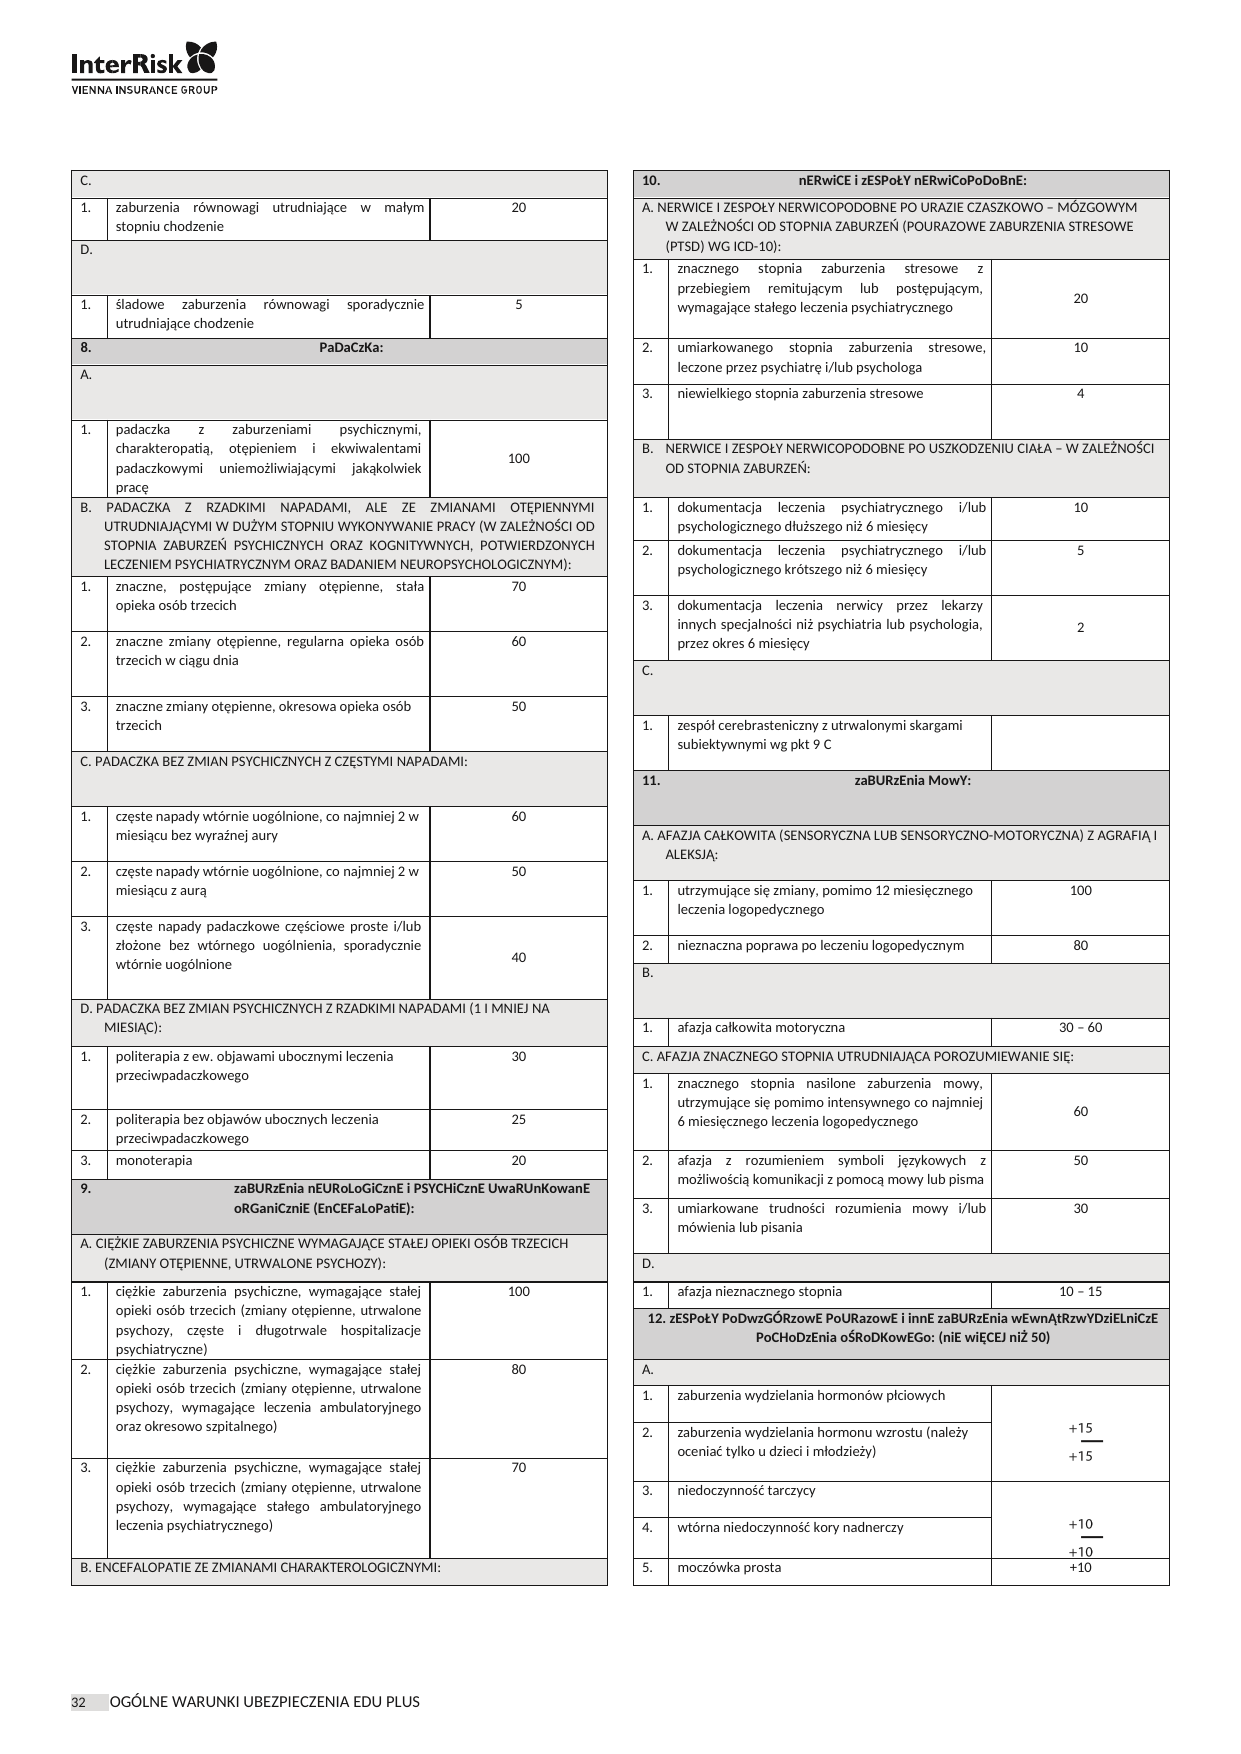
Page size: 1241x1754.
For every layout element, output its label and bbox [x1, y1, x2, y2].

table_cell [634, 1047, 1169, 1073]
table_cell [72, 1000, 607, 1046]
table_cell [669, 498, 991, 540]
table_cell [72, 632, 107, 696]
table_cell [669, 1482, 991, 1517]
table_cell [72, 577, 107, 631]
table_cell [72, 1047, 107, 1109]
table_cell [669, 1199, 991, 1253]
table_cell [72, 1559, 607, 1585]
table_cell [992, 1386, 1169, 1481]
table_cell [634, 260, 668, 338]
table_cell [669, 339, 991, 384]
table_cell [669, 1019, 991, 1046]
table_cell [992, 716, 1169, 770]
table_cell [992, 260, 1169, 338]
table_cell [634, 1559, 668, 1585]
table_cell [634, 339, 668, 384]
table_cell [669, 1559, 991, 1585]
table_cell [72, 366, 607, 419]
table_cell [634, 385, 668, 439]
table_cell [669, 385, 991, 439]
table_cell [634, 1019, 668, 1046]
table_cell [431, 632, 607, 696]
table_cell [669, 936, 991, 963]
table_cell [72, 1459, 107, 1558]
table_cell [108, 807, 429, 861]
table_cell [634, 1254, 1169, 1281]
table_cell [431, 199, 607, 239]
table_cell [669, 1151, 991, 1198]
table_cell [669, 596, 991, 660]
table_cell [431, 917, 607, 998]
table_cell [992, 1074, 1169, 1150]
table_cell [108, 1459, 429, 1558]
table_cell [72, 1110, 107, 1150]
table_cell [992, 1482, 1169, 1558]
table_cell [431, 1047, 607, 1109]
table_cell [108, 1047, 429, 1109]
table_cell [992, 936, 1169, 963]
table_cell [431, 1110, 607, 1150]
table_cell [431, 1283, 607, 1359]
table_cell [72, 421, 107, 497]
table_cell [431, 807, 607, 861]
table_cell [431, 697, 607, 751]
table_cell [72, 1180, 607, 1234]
picture [1068, 1422, 1104, 1461]
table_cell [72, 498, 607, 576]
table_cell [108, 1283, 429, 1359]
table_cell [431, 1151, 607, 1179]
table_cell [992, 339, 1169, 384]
picture [1068, 1518, 1104, 1557]
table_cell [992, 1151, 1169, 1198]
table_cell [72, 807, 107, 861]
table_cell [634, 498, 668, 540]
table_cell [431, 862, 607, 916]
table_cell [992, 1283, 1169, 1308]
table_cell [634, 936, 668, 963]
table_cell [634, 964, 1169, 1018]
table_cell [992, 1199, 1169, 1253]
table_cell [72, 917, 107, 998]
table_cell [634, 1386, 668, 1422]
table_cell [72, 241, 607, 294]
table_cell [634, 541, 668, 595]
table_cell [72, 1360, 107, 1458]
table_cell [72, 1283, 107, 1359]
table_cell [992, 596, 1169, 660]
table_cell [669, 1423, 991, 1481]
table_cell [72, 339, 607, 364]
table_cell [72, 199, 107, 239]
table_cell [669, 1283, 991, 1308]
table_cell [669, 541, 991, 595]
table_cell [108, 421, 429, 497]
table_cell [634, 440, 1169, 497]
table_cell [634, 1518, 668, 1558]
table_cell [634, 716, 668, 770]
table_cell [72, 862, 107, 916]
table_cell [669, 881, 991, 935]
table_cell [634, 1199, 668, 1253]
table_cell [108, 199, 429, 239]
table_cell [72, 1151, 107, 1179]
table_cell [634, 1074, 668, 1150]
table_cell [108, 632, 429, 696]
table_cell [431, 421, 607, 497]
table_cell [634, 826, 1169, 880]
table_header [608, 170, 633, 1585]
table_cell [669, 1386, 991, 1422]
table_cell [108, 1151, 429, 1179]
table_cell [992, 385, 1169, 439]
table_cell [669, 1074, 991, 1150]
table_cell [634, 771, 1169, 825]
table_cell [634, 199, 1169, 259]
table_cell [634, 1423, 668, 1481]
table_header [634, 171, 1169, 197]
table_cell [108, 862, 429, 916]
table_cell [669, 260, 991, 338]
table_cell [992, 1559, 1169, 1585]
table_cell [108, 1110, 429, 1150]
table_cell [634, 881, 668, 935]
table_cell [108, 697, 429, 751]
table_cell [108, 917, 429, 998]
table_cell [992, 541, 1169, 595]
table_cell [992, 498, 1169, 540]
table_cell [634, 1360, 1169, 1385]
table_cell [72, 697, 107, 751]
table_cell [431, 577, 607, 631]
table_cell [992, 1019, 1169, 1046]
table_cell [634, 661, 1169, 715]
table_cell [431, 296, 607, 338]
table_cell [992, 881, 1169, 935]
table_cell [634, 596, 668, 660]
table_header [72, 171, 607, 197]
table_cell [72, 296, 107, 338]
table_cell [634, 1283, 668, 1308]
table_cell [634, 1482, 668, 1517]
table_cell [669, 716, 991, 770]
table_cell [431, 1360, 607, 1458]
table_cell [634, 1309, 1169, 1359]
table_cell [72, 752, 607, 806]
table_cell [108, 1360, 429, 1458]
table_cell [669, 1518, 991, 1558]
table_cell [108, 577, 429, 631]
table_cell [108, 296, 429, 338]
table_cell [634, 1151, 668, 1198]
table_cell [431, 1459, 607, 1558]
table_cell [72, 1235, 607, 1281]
